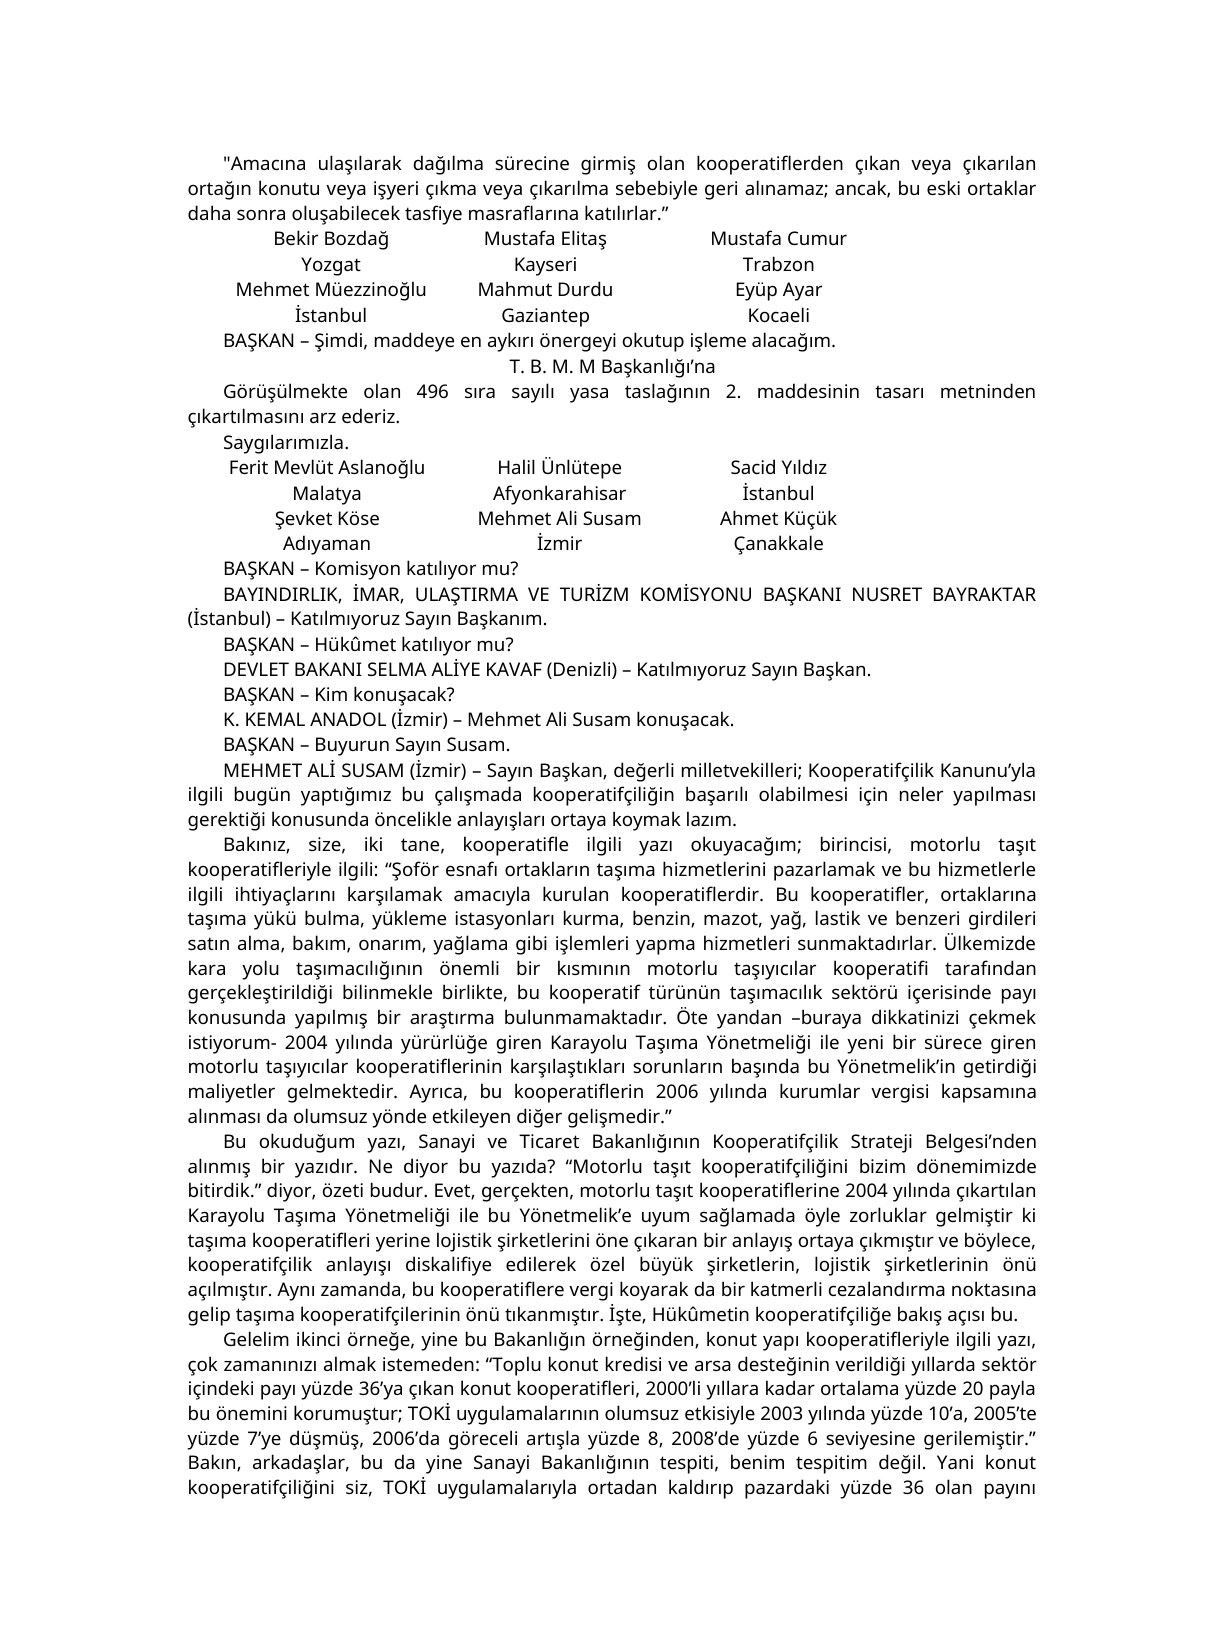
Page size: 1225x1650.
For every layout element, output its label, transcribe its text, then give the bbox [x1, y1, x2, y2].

text BAŞKAN – Şimdi, maddeye en aykırı önergeyi okutup işleme alacağım. [187, 328, 1037, 353]
text BAŞKAN – Buyurun Sayın Susam. [187, 732, 1037, 757]
text Ferit Mevlüt Aslanoğlu Halil Ünlütepe Sacid Yıldız [187, 455, 1037, 480]
text İstanbul Gaziantep Kocaeli [187, 302, 1037, 327]
text Malatya Afyonkarahisar İstanbul [187, 480, 1037, 505]
text BAŞKAN – Kim konuşacak? [187, 682, 1037, 706]
text T. B. M. M Başkanlığı’na [187, 353, 1037, 378]
text Mehmet Müezzinoğlu Mahmut Durdu Eyüp Ayar [187, 277, 1037, 302]
text Görüşülmekte olan 496 sıra sayılı yasa taslağının 2. maddesinin tasarı metninden çıkartılmasını arz ederiz. [187, 379, 1037, 429]
text Bakınız, size, iki tane, kooperatifle ilgili yazı okuyacağım; birincisi, motorlu taşıt kooperatifleriyle ilgili: “Şoför esnafı ortakların taşıma hizmetlerini pazarlamak ve bu hizmetlerle ilgili ihtiyaçlarını karşılamak amacıyla kurulan kooperatiflerdir. Bu kooperatifler, ortaklarına taşıma yükü bulma, yükleme istasyonları kurma, benzin, mazot, yağ, lastik ve benzeri girdileri satın alma, bakım, onarım, yağlama gibi işlemleri yapma hizmetleri sunmaktadırlar. Ülkemizde kara yolu taşımacılığının önemli bir kısmının motorlu taşıyıcılar kooperatifi tarafından gerçekleştirildiği bilinmekle birlikte, bu kooperatif türünün taşımacılık sektörü içerisinde payı konusunda yapılmış bir araştırma bulunmamaktadır. Öte yandan –buraya dikkatinizi çekmek istiyorum- 2004 yılında yürürlüğe giren Karayolu Taşıma Yönetmeliği ile yeni bir sürece giren motorlu taşıyıcılar kooperatiflerinin karşılaştıkları sorunların başında bu Yönetmelik’in getirdiği maliyetler gelmektedir. Ayrıca, bu kooperatiflerin 2006 yılında kurumlar vergisi kapsamına alınması da olumsuz yönde etkileyen diğer gelişmedir.” [187, 832, 1037, 1128]
text BAŞKAN – Hükûmet katılıyor mu? [187, 631, 1037, 656]
text MEHMET ALİ SUSAM (İzmir) – Sayın Başkan, değerli milletvekilleri; Kooperatifçilik Kanunu’yla ilgili bugün yaptığımız bu çalışmada kooperatifçiliğin başarılı olabilmesi için neler yapılması gerektiği konusunda öncelikle anlayışları ortaya koymak lazım. [187, 757, 1037, 831]
text Adıyaman İzmir Çanakkale [187, 531, 1037, 556]
text DEVLET BAKANI SELMA ALİYE KAVAF (Denizli) – Katılmıyoruz Sayın Başkan. [187, 656, 1037, 681]
text Bekir Bozdağ Mustafa Elitaş Mustafa Cumur [187, 226, 1037, 251]
text K. KEMAL ANADOL (İzmir) – Mehmet Ali Susam konuşacak. [187, 707, 1037, 732]
text BAYINDIRLIK, İMAR, ULAŞTIRMA VE TURİZM KOMİSYONU BAŞKANI NUSRET BAYRAKTAR (İstanbul) – Katılmıyoruz Sayın Başkanım. [187, 581, 1037, 631]
text Yozgat Kayseri Trabzon [187, 251, 1037, 276]
text Bu okuduğum yazı, Sanayi ve Ticaret Bakanlığının Kooperatifçilik Strateji Belgesi’nden alınmış bir yazıdır. Ne diyor bu yazıda? “Motorlu taşıt kooperatifçiliğini bizim dönemimizde bitirdik.” diyor, özeti budur. Evet, gerçekten, motorlu taşıt kooperatiflerine 2004 yılında çıkartılan Karayolu Taşıma Yönetmeliği ile bu Yönetmelik’e uyum sağlamada öyle zorluklar gelmiştir ki taşıma kooperatifleri yerine lojistik şirketlerini öne çıkaran bir anlayış ortaya çıkmıştır ve böylece, kooperatifçilik anlayışı diskalifiye edilerek özel büyük şirketlerin, lojistik şirketlerinin önü açılmıştır. Aynı zamanda, bu kooperatiflere vergi koyarak da bir katmerli cezalandırma noktasına gelip taşıma kooperatifçilerinin önü tıkanmıştır. İşte, Hükûmetin kooperatifçiliğe bakış açısı bu. [187, 1129, 1037, 1326]
text Saygılarımızla. [187, 429, 1037, 454]
text "Amacına ulaşılarak dağılma sürecine girmiş olan kooperatiflerden çıkan veya çıkarılan ortağın konutu veya işyeri çıkma veya çıkarılma sebebiyle geri alınamaz; ancak, bu eski ortaklar daha sonra oluşabilecek tasfiye masraflarına katılırlar.” [187, 150, 1037, 225]
text Şevket Köse Mehmet Ali Susam Ahmet Küçük [187, 506, 1037, 530]
text BAŞKAN – Komisyon katılıyor mu? [187, 556, 1037, 581]
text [187, 1327, 1037, 1499]
